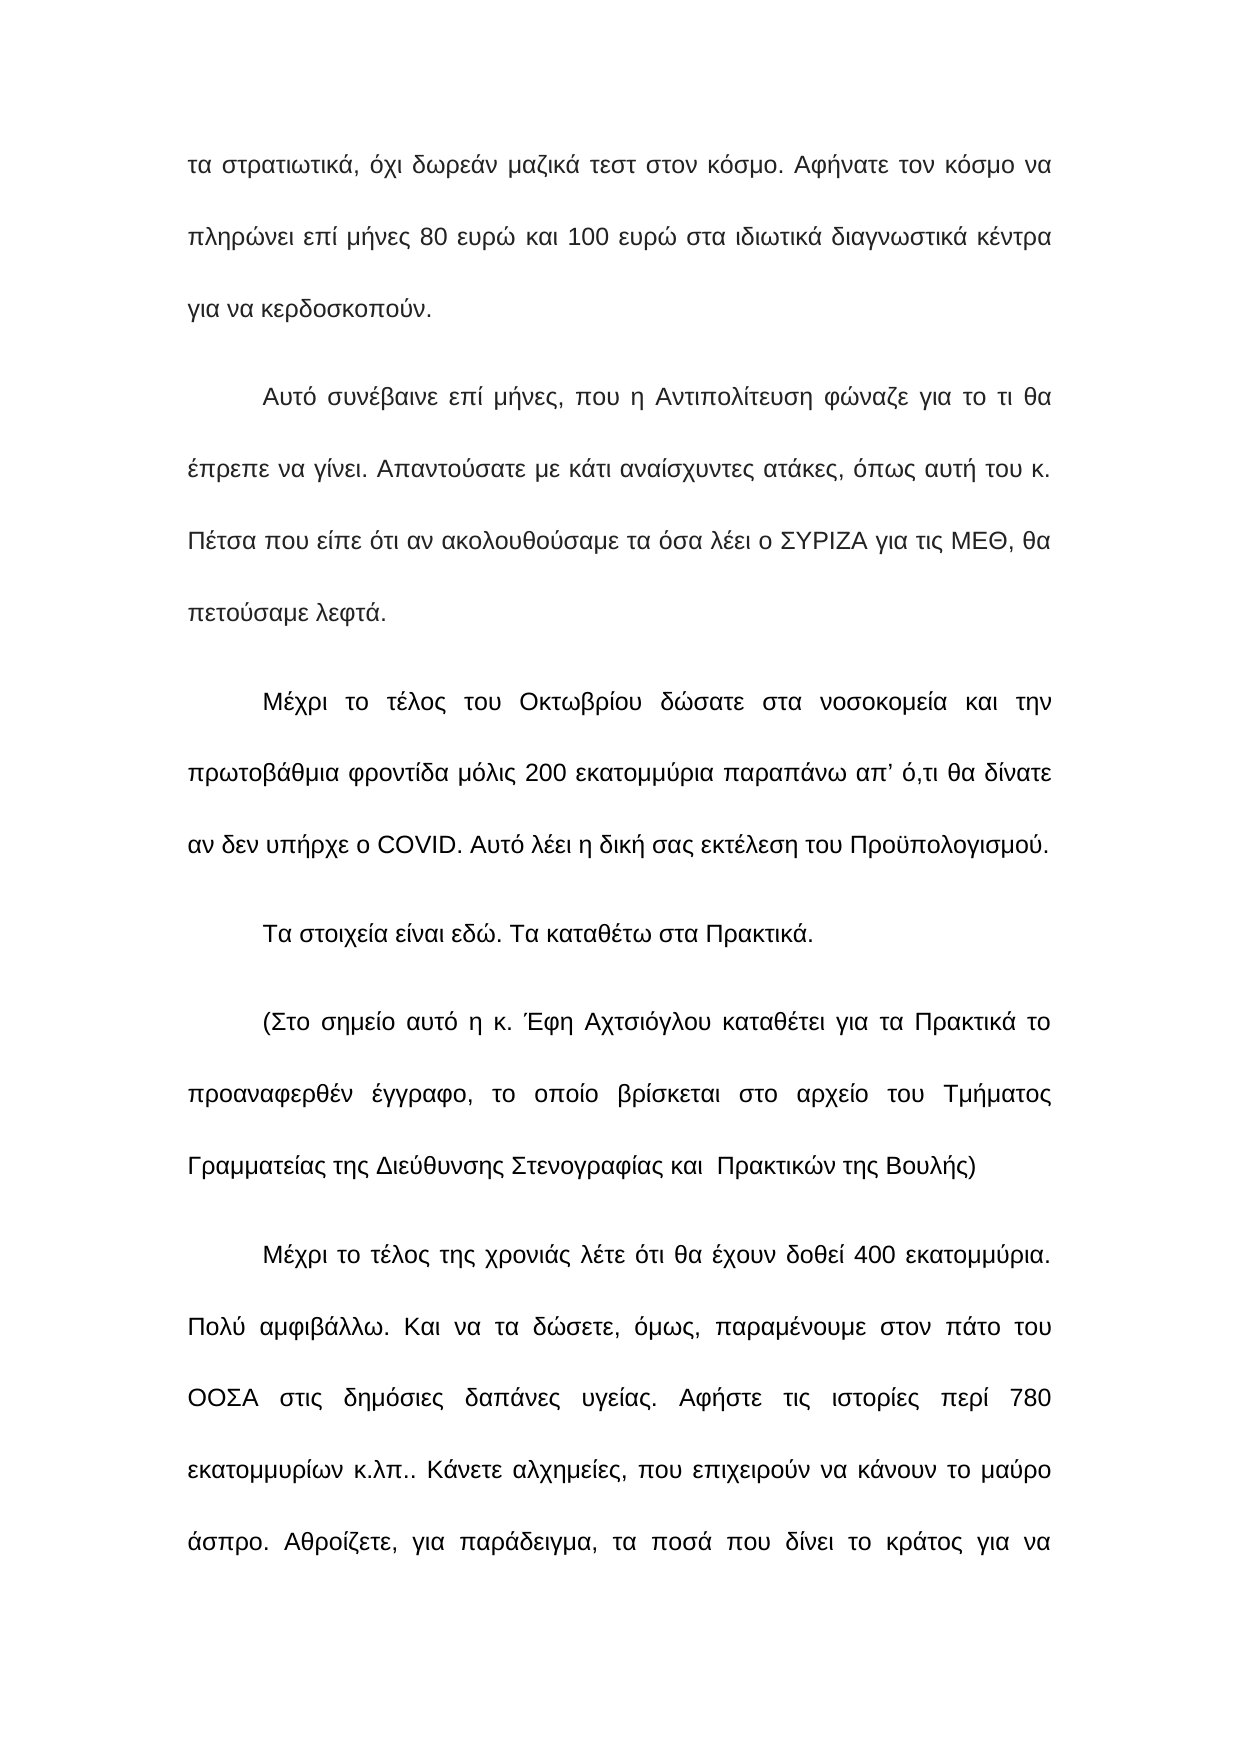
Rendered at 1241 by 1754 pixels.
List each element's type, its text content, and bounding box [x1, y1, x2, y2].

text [187, 162, 1053, 322]
text (Στο σημείο αυτό η κ. Έφη Αχτσιόγλου καταθέτει για τα Πρακτικά το προαναφερθέν έγγραφο, το οποίο βρίσκεται στο αρχείο του Τμήματος Γραμματείας της Διεύθυνσης Στενογραφίας και Πρακτικών της Βουλής) [187, 1007, 1053, 1180]
text Αυτό συνέβαινε επί μήνες, που η Αντιπολίτευση φώναζε για το τι θα έπρεπε να γίνει. Απαντούσατε με κάτι αναίσχυντες ατάκες, όπως αυτή του κ. Πέτσα που είπε ότι αν ακολουθούσαμε τα όσα λέει ο ΣΥΡΙΖΑ για τις ΜΕΘ, θα πετούσαμε λεφτά. [187, 382, 1053, 627]
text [187, 1239, 1053, 1556]
text Μέχρι το τέλος του Οκτωβρίου δώσατε στα νοσοκομεία και την πρωτοβάθμια φροντίδα μόλις 200 εκατομμύρια παραπάνω απ’ ό,τι θα δίνατε αν δεν υπήρχε ο COVID. Αυτό λέει η δική σας εκτέλεση του Προϋπολογισμού. [187, 686, 1053, 859]
text Τα στοιχεία είναι εδώ. Τα καταθέτω στα Πρακτικά. [187, 919, 1053, 947]
